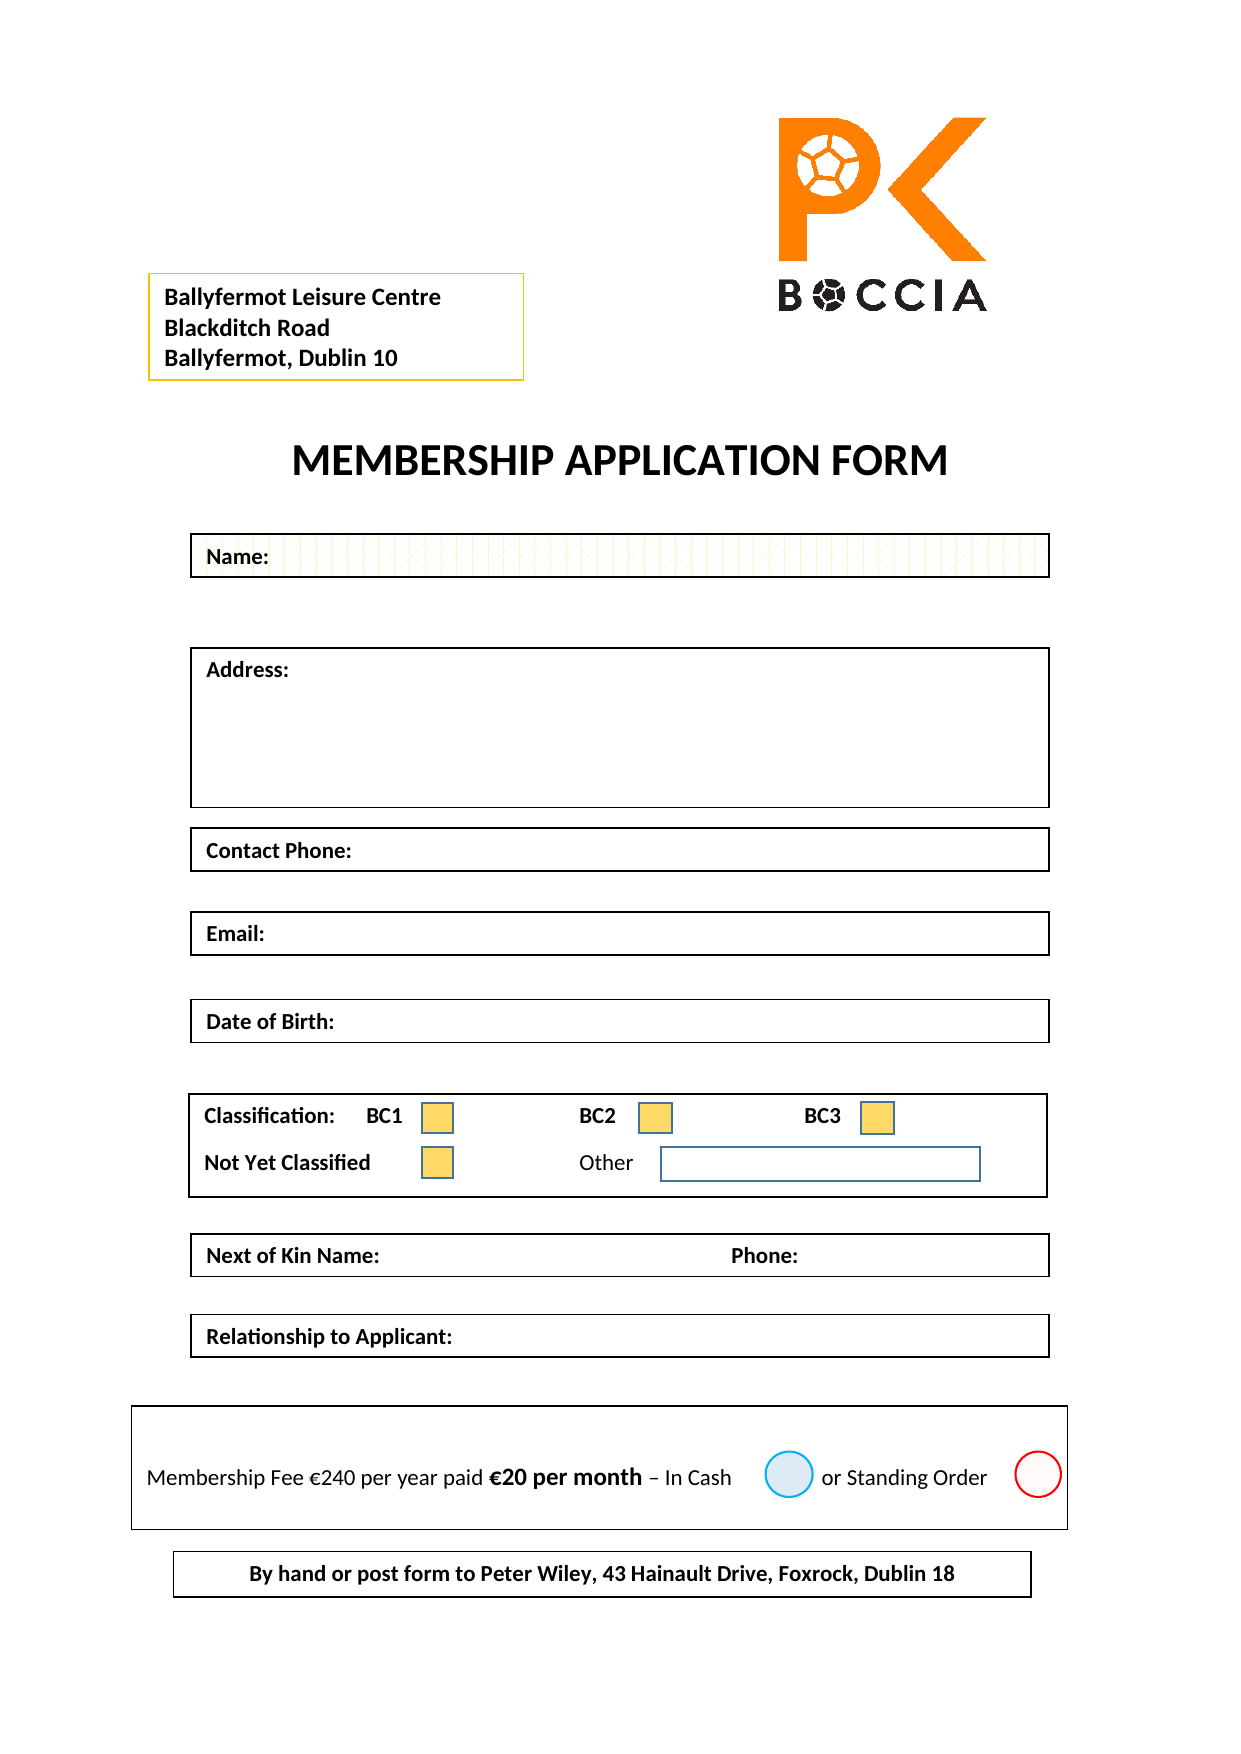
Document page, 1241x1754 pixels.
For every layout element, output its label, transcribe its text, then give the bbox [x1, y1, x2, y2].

picture [674, 6, 1091, 422]
text MEMBERSHIP APPLICATION FORM [150, 431, 1090, 487]
